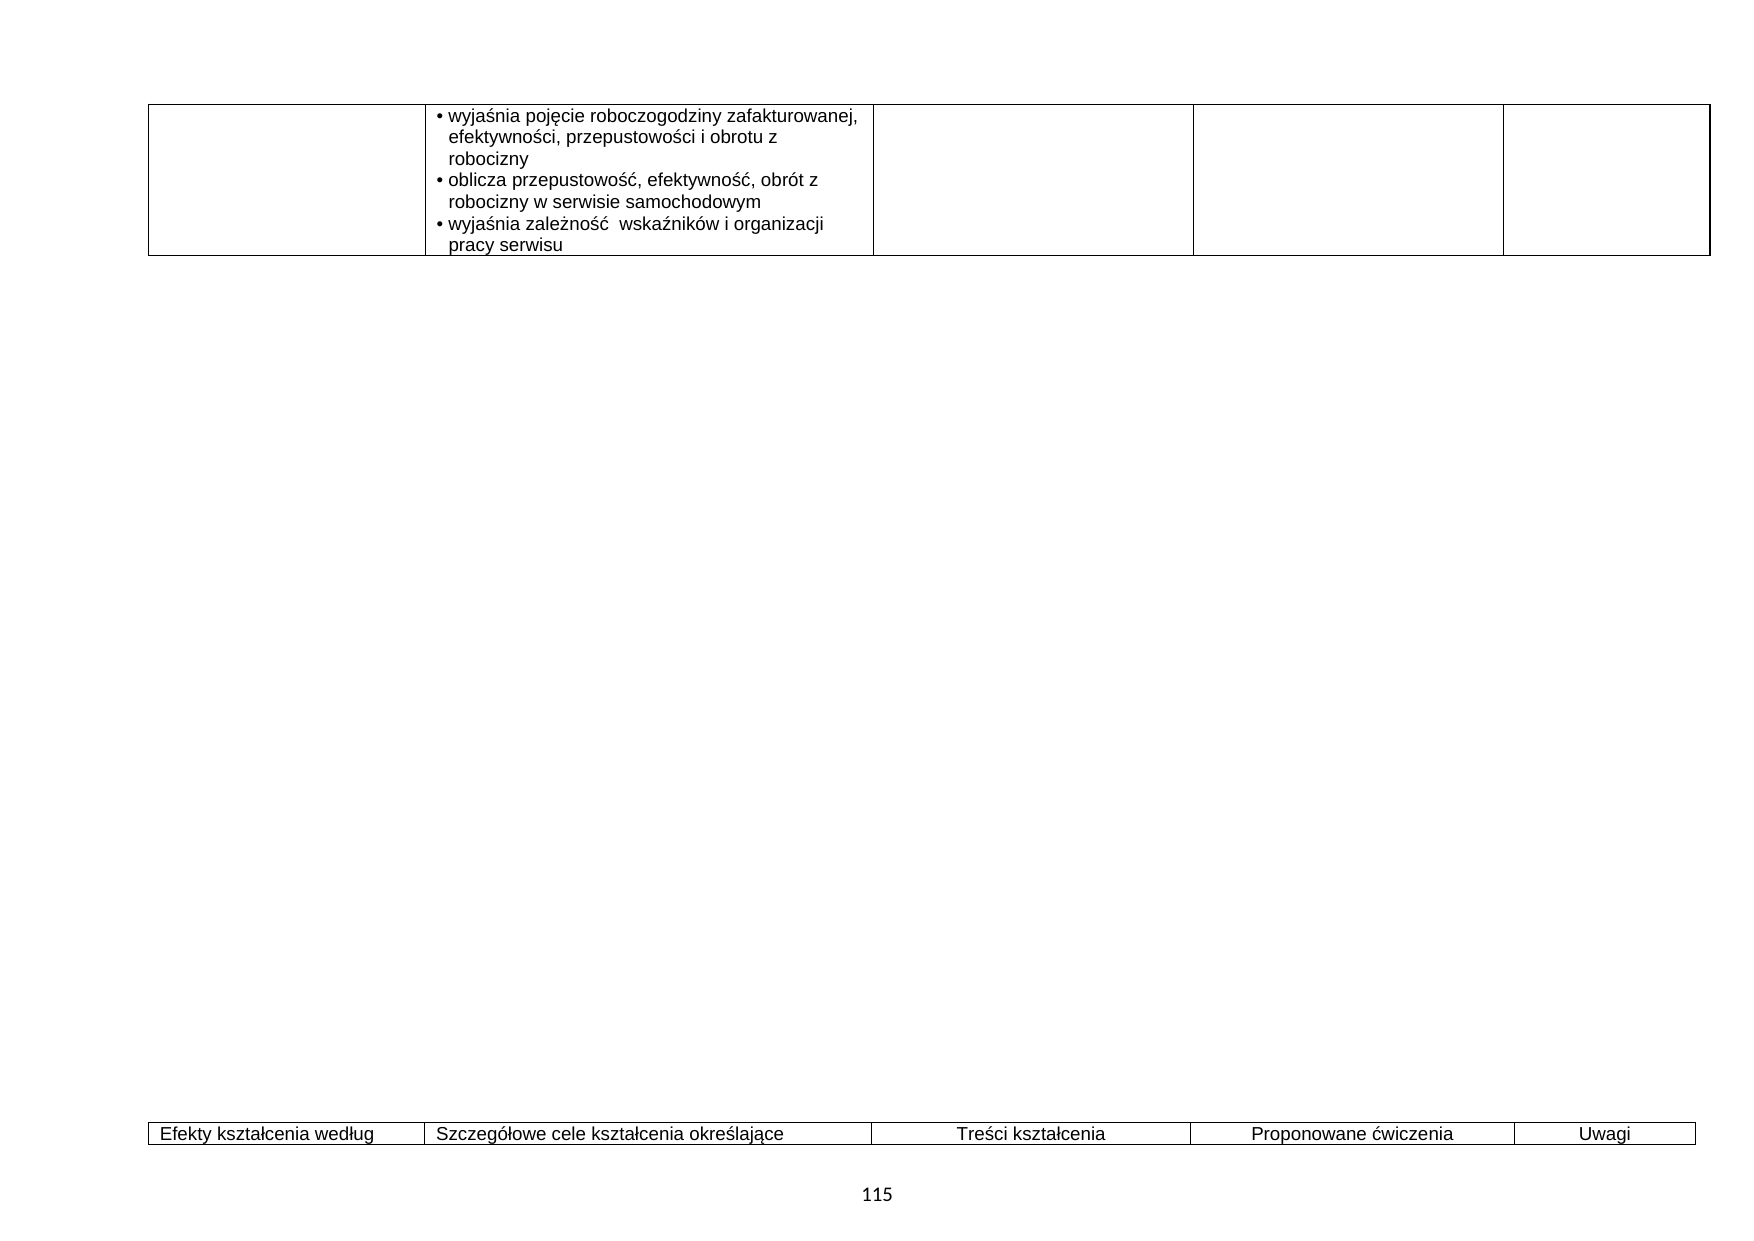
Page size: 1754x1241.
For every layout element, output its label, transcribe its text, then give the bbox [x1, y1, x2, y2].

table_header Uwagi [1515, 1123, 1695, 1144]
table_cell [874, 105, 1193, 255]
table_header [149, 1123, 424, 1144]
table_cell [1194, 105, 1503, 255]
table_header Treści kształcenia [872, 1123, 1190, 1144]
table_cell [426, 105, 873, 255]
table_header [425, 1123, 871, 1144]
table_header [1191, 1123, 1514, 1144]
